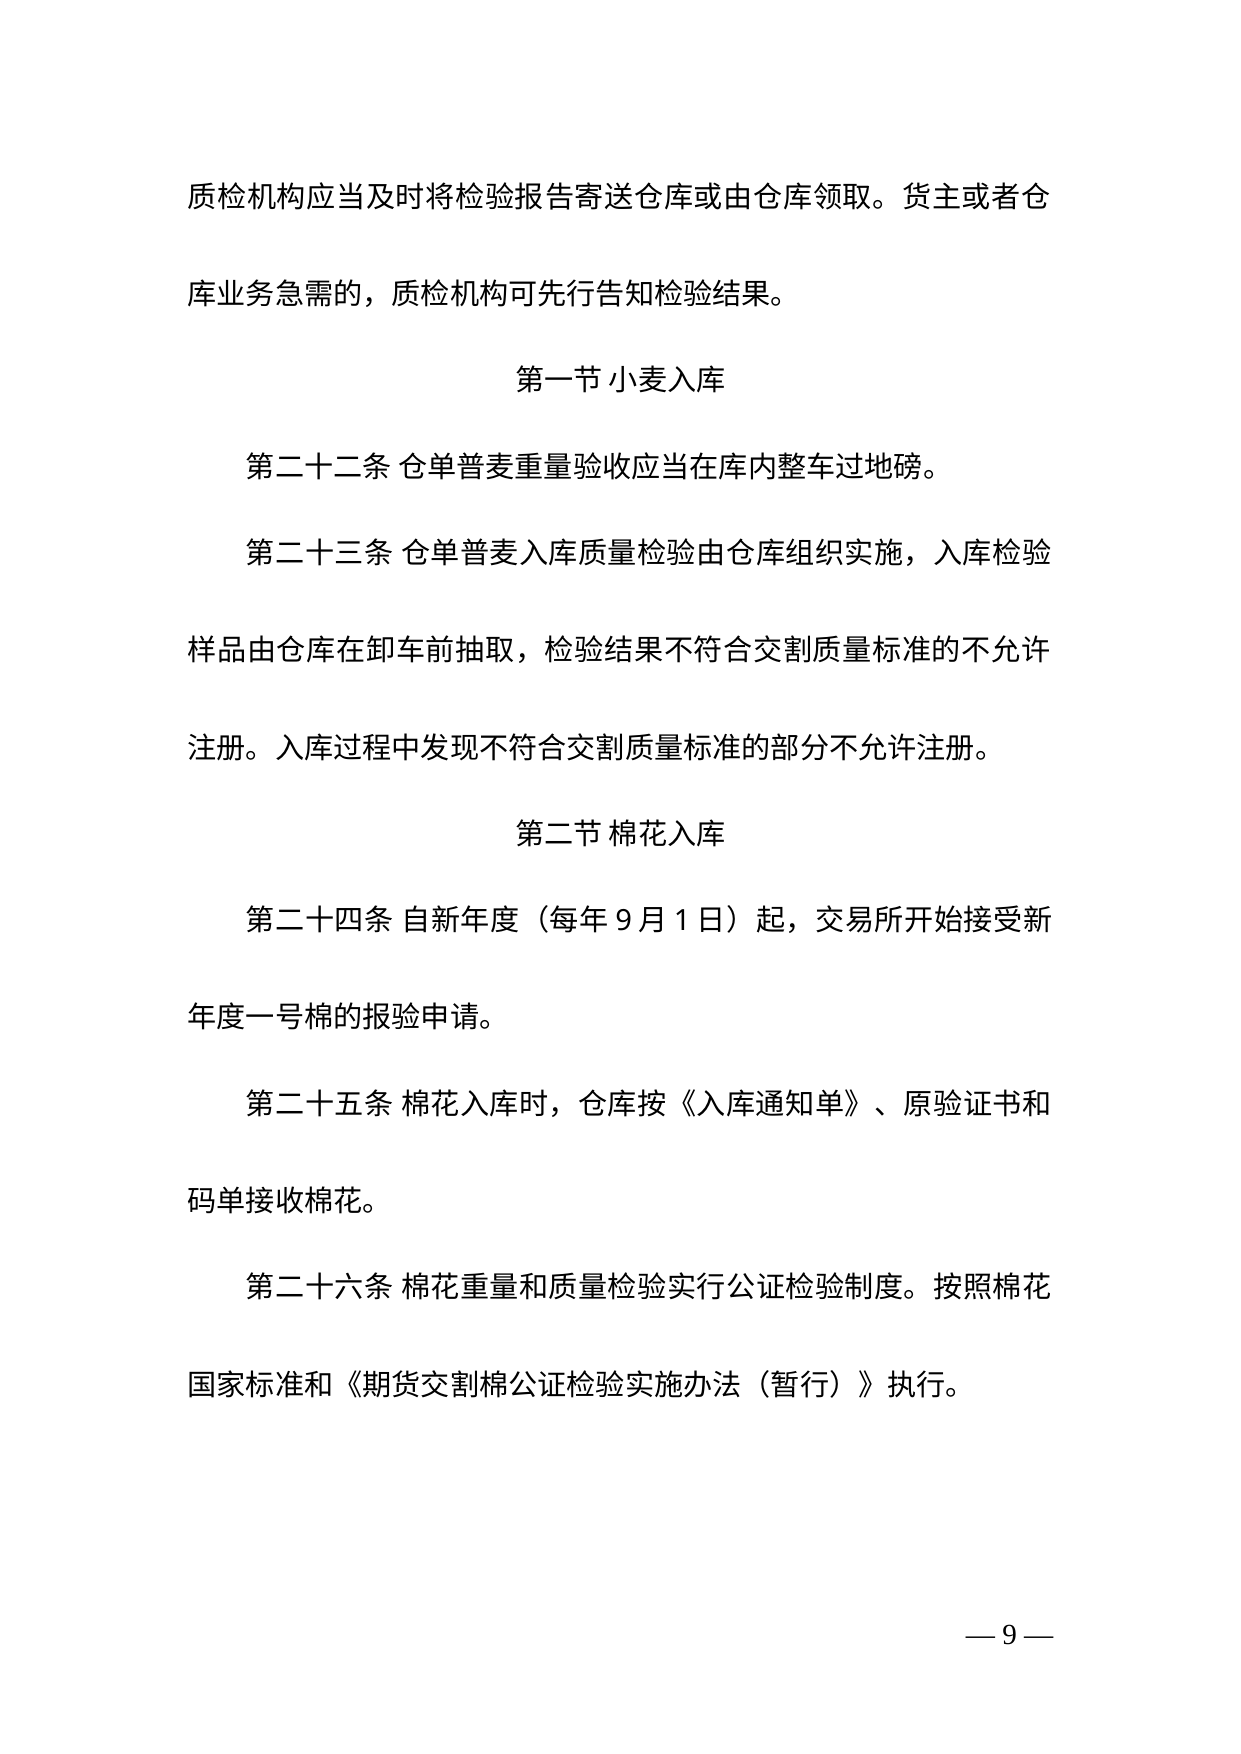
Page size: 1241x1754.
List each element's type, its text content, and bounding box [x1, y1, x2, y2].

text 第二十二条 仓单普麦重量验收应当在库内整车过地磅。 [187, 432, 1053, 497]
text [187, 162, 1053, 324]
text 第一节 小麦入库 [187, 346, 1053, 411]
text 第二十六条 棉花重量和质量检验实行公证检验制度。按照棉花国家标准和《期货交割棉公证检验实施办法（暂行）》执行。 [187, 1252, 1053, 1415]
text 第二十四条 自新年度（每年9月1日）起，交易所开始接受新年度一号棉的报验申请。 [187, 885, 1053, 1048]
text 第二十五条 棉花入库时，仓库按《入库通知单》、原验证书和码单接收棉花。 [187, 1069, 1053, 1231]
text 第二十三条 仓单普麦入库质量检验由仓库组织实施，入库检验样品由仓库在卸车前抽取，检验结果不符合交割质量标准的不允许注册。入库过程中发现不符合交割质量标准的部分不允许注册。 [187, 518, 1053, 778]
text 第二节 棉花入库 [187, 799, 1053, 864]
